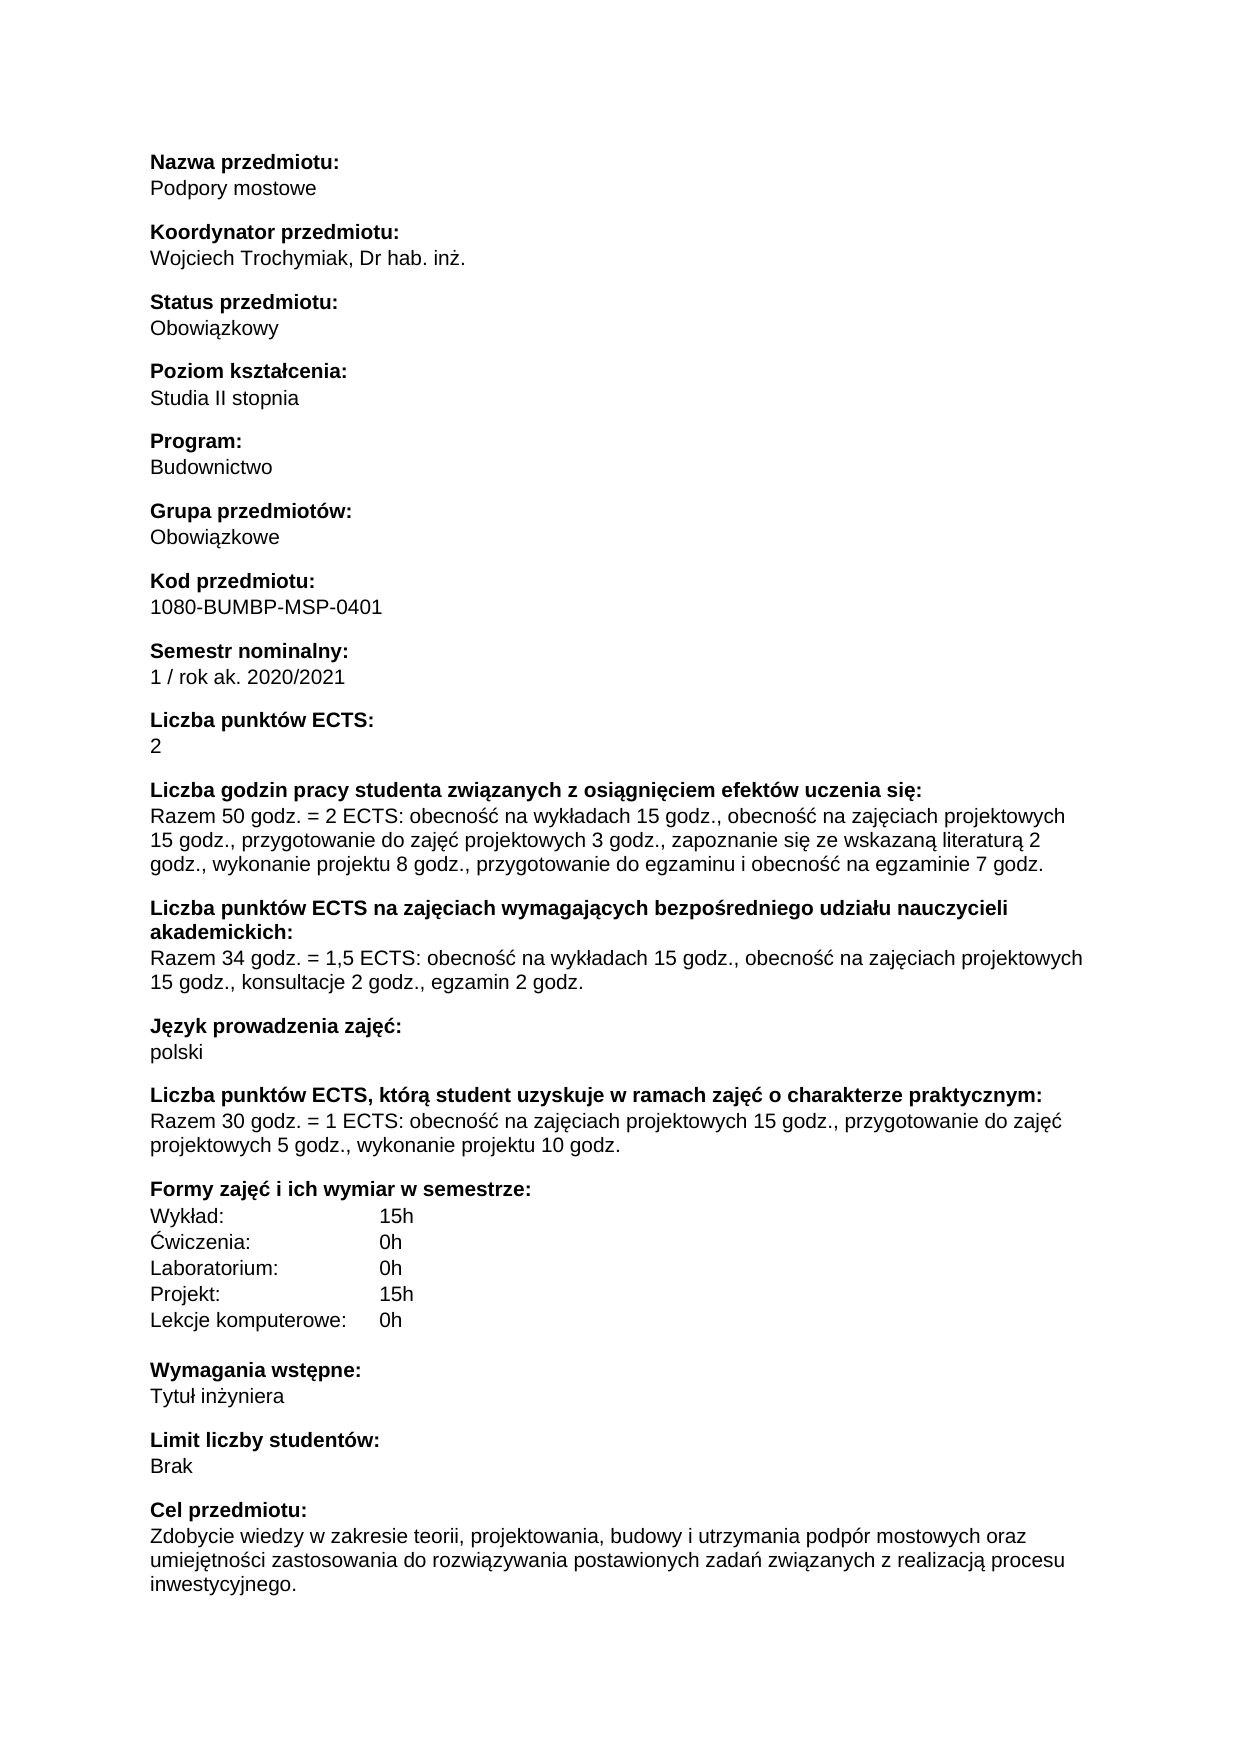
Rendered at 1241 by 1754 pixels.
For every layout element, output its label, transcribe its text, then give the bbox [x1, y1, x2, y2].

text Razem 50 godz. = 2 ECTS: obecność na wykładach 15 godz., obecność na zajęciach projektowych 15 godz., przygotowanie do zajęć projektowych 3 godz., zapoznanie się ze wskazaną literaturą 2 godz., wykonanie projektu 8 godz., przygotowanie do egzaminu i obecność na egzaminie 7 godz. [150, 804, 1090, 876]
text Limit liczby studentów: [150, 1428, 1090, 1452]
table_cell 0h [369, 1306, 597, 1332]
table_cell 0h [369, 1254, 597, 1280]
text Liczba punktów ECTS: [150, 708, 1090, 732]
text Grupa przedmiotów: [150, 499, 1090, 523]
table_cell Lekcje komputerowe: [140, 1308, 367, 1332]
text Studia II stopnia [150, 385, 1090, 409]
text Poziom kształcenia: [150, 359, 1090, 383]
text Koordynator przedmiotu: [150, 220, 1090, 244]
table_cell 15h [369, 1280, 597, 1306]
text Status przedmiotu: [150, 289, 1090, 313]
text Nazwa przedmiotu: [150, 150, 1090, 174]
text Budownictwo [150, 455, 1090, 479]
text Wojciech Trochymiak, Dr hab. inż. [150, 246, 1090, 270]
text Tytuł inżyniera [150, 1384, 1090, 1408]
text Zdobycie wiedzy w zakresie teorii, projektowania, budowy i utrzymania podpór mostowych oraz umiejętności zastosowania do rozwiązywania postawionych zadań związanych z realizacją procesu inwestycyjnego. [150, 1523, 1090, 1595]
text 2 [150, 734, 1090, 758]
text Cel przedmiotu: [150, 1497, 1090, 1521]
table_cell 0h [369, 1228, 597, 1254]
text 1 / rok ak. 2020/2021 [150, 664, 1090, 688]
text Razem 34 godz. = 1,5 ECTS: obecność na wykładach 15 godz., obecność na zajęciach projektowych 15 godz., konsultacje 2 godz., egzamin 2 godz. [150, 946, 1090, 994]
text Obowiązkowe [150, 525, 1090, 549]
text Liczba punktów ECTS, którą student uzyskuje w ramach zajęć o charakterze praktycznym: [150, 1083, 1090, 1107]
table_header 15h [369, 1204, 597, 1228]
text 1080-BUMBP-MSP-0401 [150, 595, 1090, 619]
text Kod przedmiotu: [150, 569, 1090, 593]
text Liczba punktów ECTS na zajęciach wymagających bezpośredniego udziału nauczycieli akademickich: [150, 896, 1090, 944]
table_cell Projekt: [140, 1282, 367, 1306]
text polski [150, 1039, 1090, 1063]
text Język prowadzenia zajęć: [150, 1013, 1090, 1037]
text Brak [150, 1454, 1090, 1478]
text Semestr nominalny: [150, 638, 1090, 662]
text Podpory mostowe [150, 176, 1090, 200]
table_header Wykład: [140, 1204, 367, 1228]
text Program: [150, 429, 1090, 453]
table_cell Laboratorium: [140, 1256, 367, 1280]
table_cell Ćwiczenia: [140, 1230, 367, 1254]
text Obowiązkowy [150, 316, 1090, 339]
text Wymagania wstępne: [150, 1358, 1090, 1382]
text Formy zajęć i ich wymiar w semestrze: [150, 1177, 1090, 1201]
text Liczba godzin pracy studenta związanych z osiągnięciem efektów uczenia się: [150, 778, 1090, 802]
text Razem 30 godz. = 1 ECTS: obecność na zajęciach projektowych 15 godz., przygotowanie do zajęć projektowych 5 godz., wykonanie projektu 10 godz. [150, 1109, 1090, 1157]
